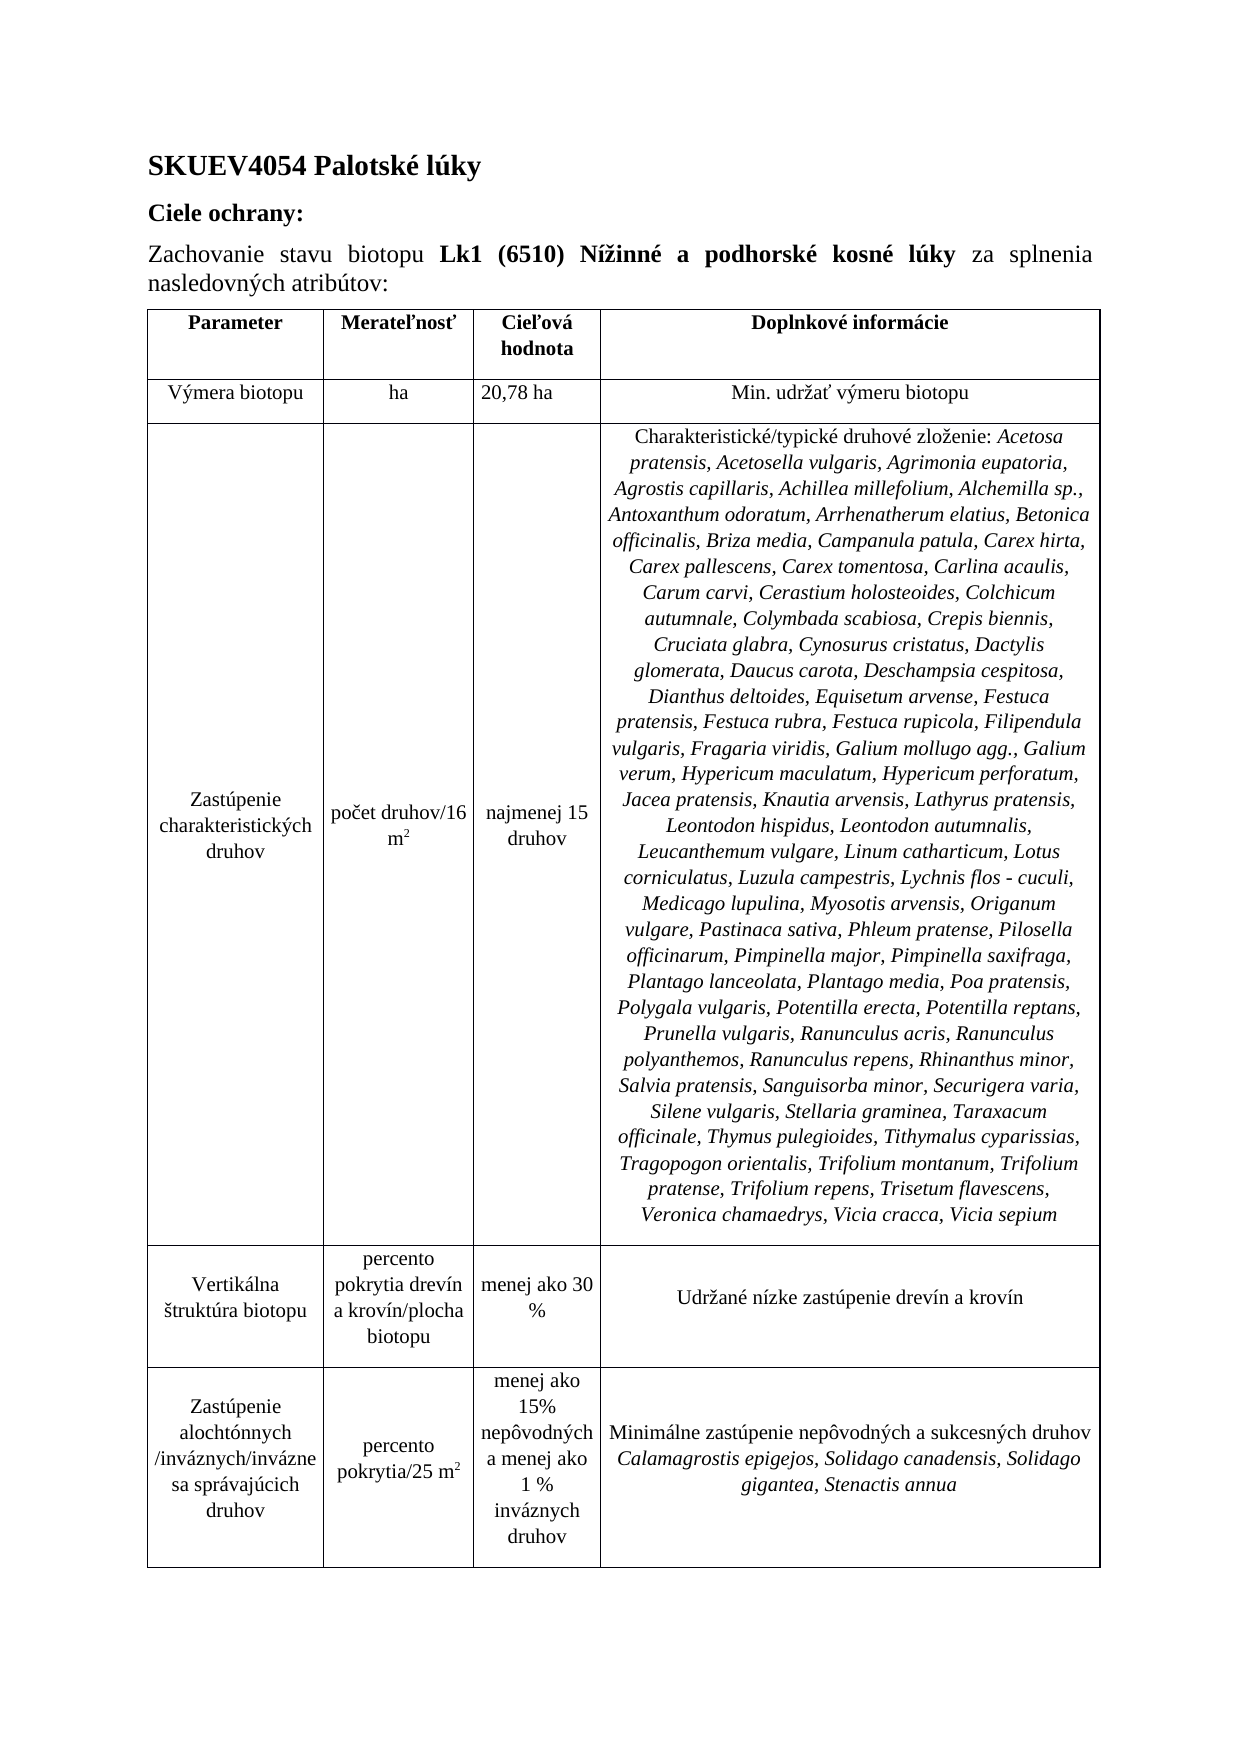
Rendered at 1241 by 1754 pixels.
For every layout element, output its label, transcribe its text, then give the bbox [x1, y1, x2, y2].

text SKUEV4054 Palotské lúky [148, 148, 1093, 181]
table_cell Výmera biotopu [148, 380, 323, 423]
text Zachovanie stavu biotopu Lk1 (6510) Nížinné a podhorské kosné lúky za splnenia nasledovných atribútov: [148, 239, 1093, 297]
table_cell menej ako 30 % [474, 1246, 600, 1367]
table_header Parameter [148, 310, 323, 379]
table_cell Min. udržať výmeru biotopu [601, 380, 1099, 423]
table_cell ha [324, 380, 473, 423]
table_cell Vertikálna štruktúra biotopu [148, 1246, 323, 1367]
table_cell menej ako 15% nepôvodných a menej ako 1 % inváznych druhov [474, 1368, 600, 1567]
text Ciele ochrany: [148, 198, 1093, 227]
table_cell Udržané nízke zastúpenie drevín a krovín [601, 1246, 1099, 1367]
table_cell Zastúpenie charakteristických druhov [148, 424, 323, 1245]
table_cell Minimálne zastúpenie nepôvodných a sukcesných druhov Calamagrostis epigejos, Solidago canadensis, Solidago gigantea, Stenactis annua [601, 1368, 1099, 1567]
table_cell 20,78 ha [474, 380, 600, 423]
table_cell počet druhov/16 m2 [324, 424, 473, 1245]
table_cell percento pokrytia drevín a krovín/plocha biotopu [324, 1246, 473, 1367]
table_cell Zastúpenie alochtónnych /inváznych/invázne sa správajúcich druhov [148, 1368, 323, 1567]
table_cell najmenej 15 druhov [474, 424, 600, 1245]
table_cell Charakteristické/typické druhové zloženie: Acetosa pratensis, Acetosella vulgaris, Agrimonia eupatoria, Agrostis capillaris, Achillea millefolium, Alchemilla sp., Antoxanthum odoratum, Arrhenatherum elatius, Betonica officinalis, Briza media, Campanula patula, Carex hirta, Carex pallescens, Carex tomentosa, Carlina acaulis, Carum carvi, Cerastium holosteoides, Colchicum autumnale, Colymbada scabiosa, Crepis biennis, Cruciata glabra, Cynosurus cristatus, Dactylis glomerata, Daucus carota, Deschampsia cespitosa, Dianthus deltoides, Equisetum arvense, Festuca pratensis, Festuca rubra, Festuca rupicola, Filipendula vulgaris, Fragaria viridis, Galium mollugo agg., Galium verum, Hypericum maculatum, Hypericum perforatum, Jacea pratensis, Knautia arvensis, Lathyrus pratensis, Leontodon hispidus, Leontodon autumnalis, Leucanthemum vulgare, Linum catharticum, Lotus corniculatus, Luzula campestris, Lychnis flos - cuculi, Medicago lupulina, Myosotis arvensis, Origanum vulgare, Pastinaca sativa, Phleum pratense, Pilosella officinarum, Pimpinella major, Pimpinella saxifraga, Plantago lanceolata, Plantago media, Poa pratensis, Polygala vulgaris, Potentilla erecta, Potentilla reptans, Prunella vulgaris, Ranunculus acris, Ranunculus polyanthemos, Ranunculus repens, Rhinanthus minor, Salvia pratensis, Sanguisorba minor, Securigera varia, Silene vulgaris, Stellaria graminea, Taraxacum officinale, Thymus pulegioides, Tithymalus cyparissias, Tragopogon orientalis, Trifolium montanum, Trifolium pratense, Trifolium repens, Trisetum flavescens, Veronica chamaedrys, Vicia cracca, Vicia sepium [601, 424, 1099, 1245]
table_header Doplnkové informácie [601, 310, 1099, 379]
table_header Cieľová hodnota [474, 310, 600, 379]
table_header Merateľnosť [324, 310, 473, 379]
table_cell percento pokrytia/25 m2 [324, 1368, 473, 1567]
